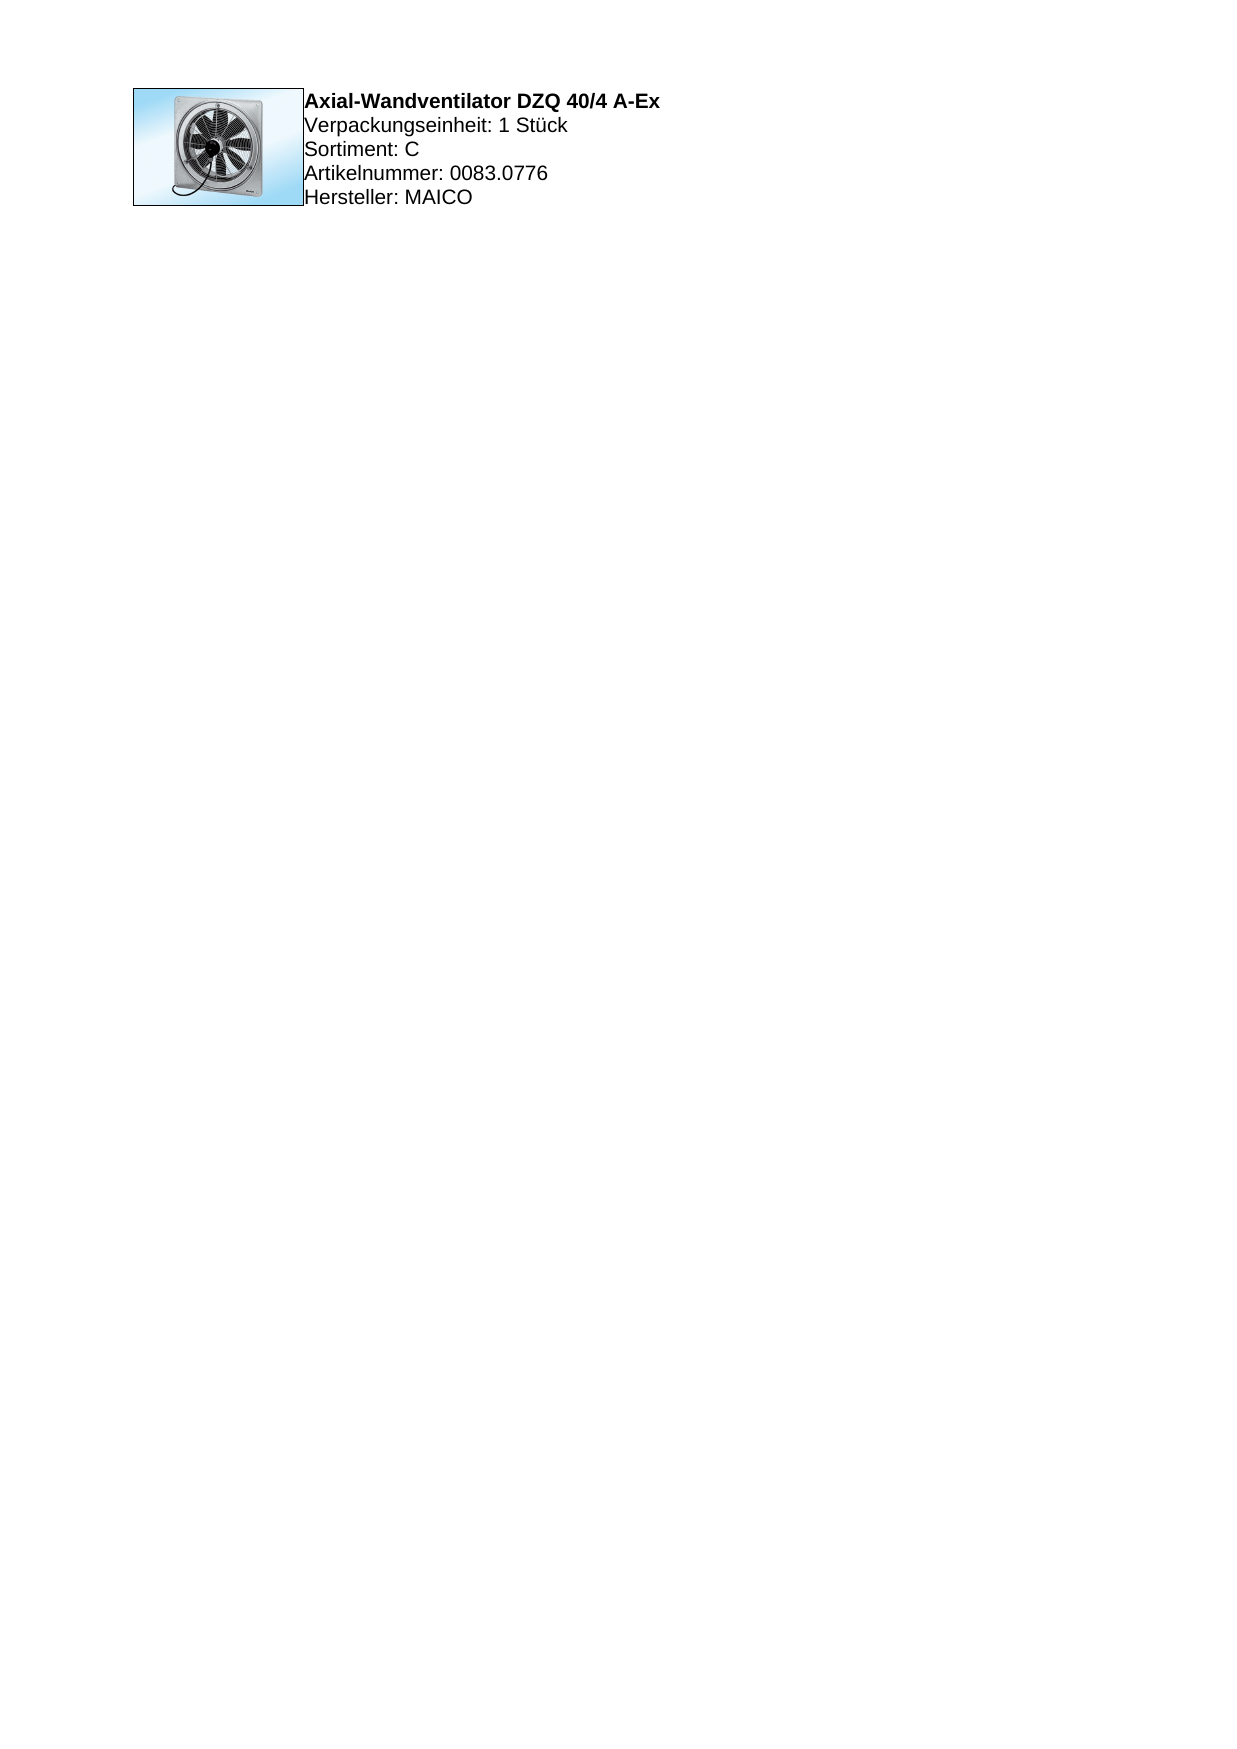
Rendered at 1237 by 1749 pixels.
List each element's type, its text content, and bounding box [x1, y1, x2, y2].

picture [134, 89, 303, 205]
text Axial-Wandventilator DZQ 40/4 A-ExVerpackungseinheit: 1 StückSortiment: C Artikelnummer: 0083.0776Hersteller: MAICO [133, 89, 1148, 208]
